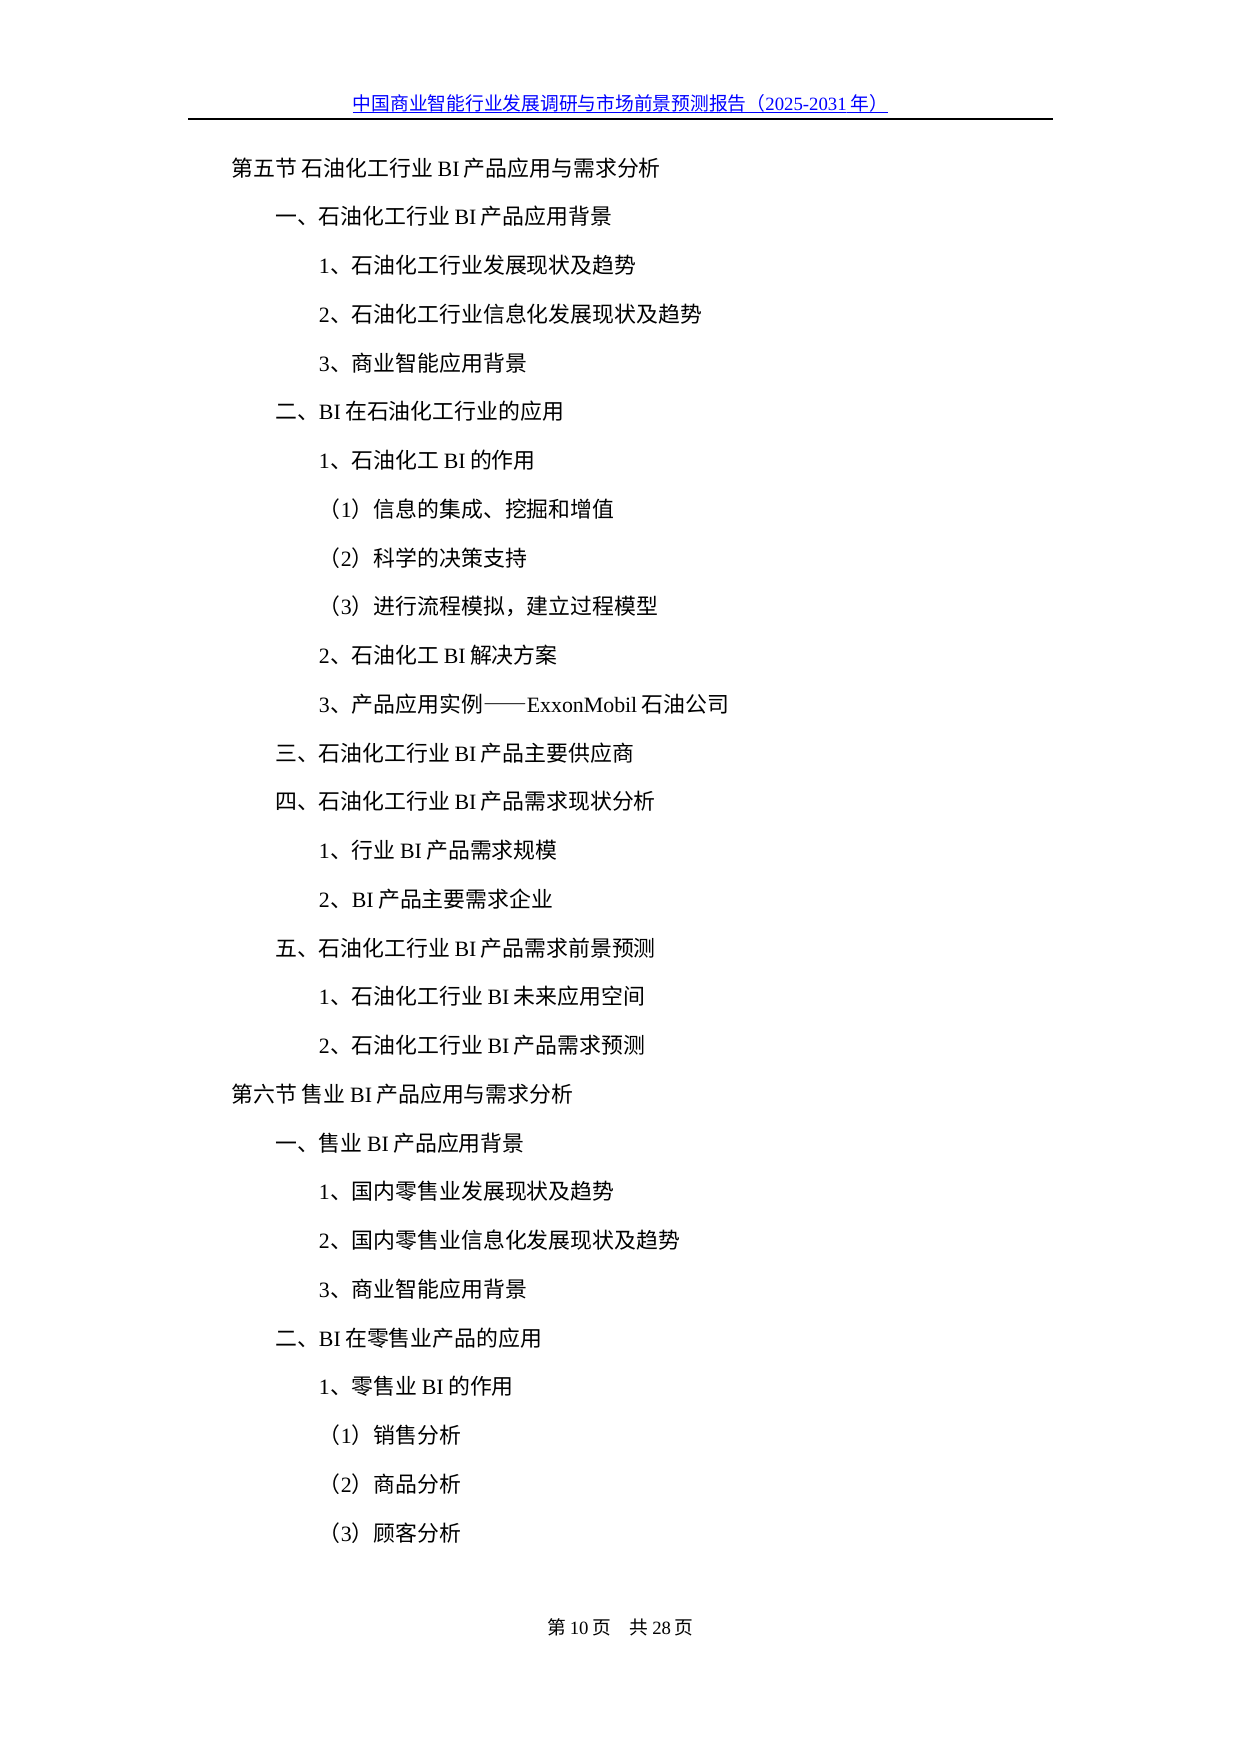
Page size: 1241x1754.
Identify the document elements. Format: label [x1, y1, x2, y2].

text [187, 150, 1053, 1548]
